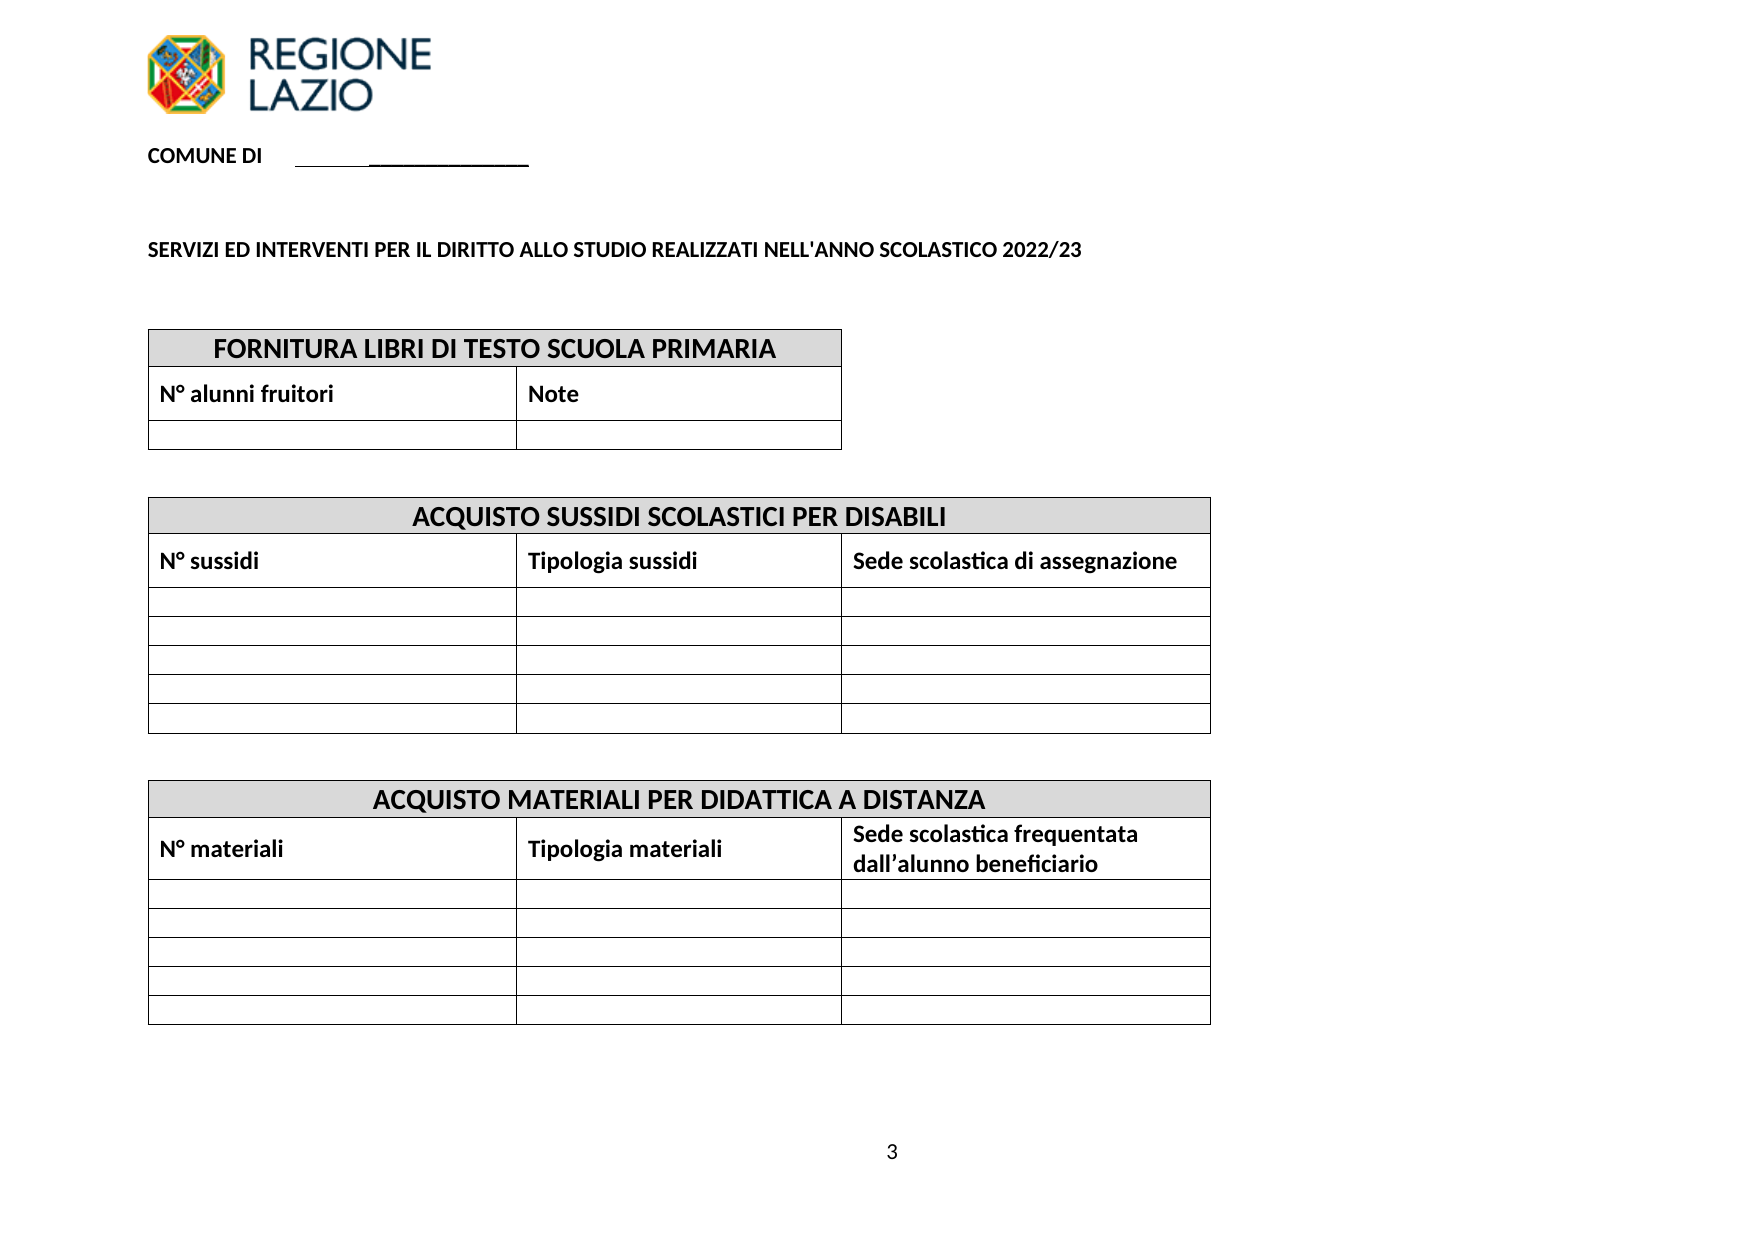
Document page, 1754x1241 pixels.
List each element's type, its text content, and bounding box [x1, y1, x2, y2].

table_cell N° materiali [149, 818, 516, 879]
table_cell [517, 588, 841, 616]
text SERVIZI ED INTERVENTI PER IL DIRITTO ALLO STUDIO REALIZZATI NELL'ANNO SCOLASTICO 2022/23 [148, 235, 1636, 263]
table_cell [149, 617, 516, 645]
table_cell [517, 967, 841, 995]
table_cell [149, 967, 516, 995]
table_cell [842, 588, 1210, 616]
table_cell [517, 617, 841, 645]
table_cell Tipologia materiali [517, 818, 841, 879]
table_cell [517, 646, 841, 674]
table_cell [149, 421, 516, 449]
table_cell [149, 646, 516, 674]
table_cell [149, 880, 516, 908]
table_header FORNITURA LIBRI DI TESTO SCUOLA PRIMARIA [149, 330, 841, 366]
table_cell [149, 938, 516, 966]
table_cell Sede scolastica di assegnazione [842, 534, 1210, 587]
table_cell [842, 646, 1210, 674]
table_cell [517, 675, 841, 703]
table_cell [517, 909, 841, 937]
table_cell [517, 421, 841, 449]
table_cell [842, 617, 1210, 645]
table_cell [842, 704, 1210, 732]
table_cell [517, 938, 841, 966]
table_cell N° alunni fruitori [149, 367, 516, 419]
table_cell Tipologia sussidi [517, 534, 841, 587]
table_cell [842, 880, 1210, 908]
table_cell [842, 967, 1210, 995]
table_cell [517, 880, 841, 908]
table_cell [842, 938, 1210, 966]
table_cell Note [517, 367, 841, 419]
table_cell Sede scolastica frequentata dall’alunno beneficiario [842, 818, 1210, 879]
table_cell [149, 588, 516, 616]
table_cell [517, 704, 841, 732]
table_cell [149, 704, 516, 732]
table_header ACQUISTO SUSSIDI SCOLASTICI PER DISABILI [149, 498, 1210, 533]
table_header ACQUISTO MATERIALI PER DIDATTICA A DISTANZA [149, 781, 1210, 817]
table_cell [517, 996, 841, 1024]
table_cell [149, 996, 516, 1024]
text COMUNE DI ______________ [148, 142, 1636, 169]
picture [147, 35, 461, 114]
table_cell [842, 675, 1210, 703]
table_cell N° sussidi [149, 534, 516, 587]
table_cell [842, 909, 1210, 937]
table_cell [149, 675, 516, 703]
table_cell [842, 996, 1210, 1024]
table_cell [149, 909, 516, 937]
